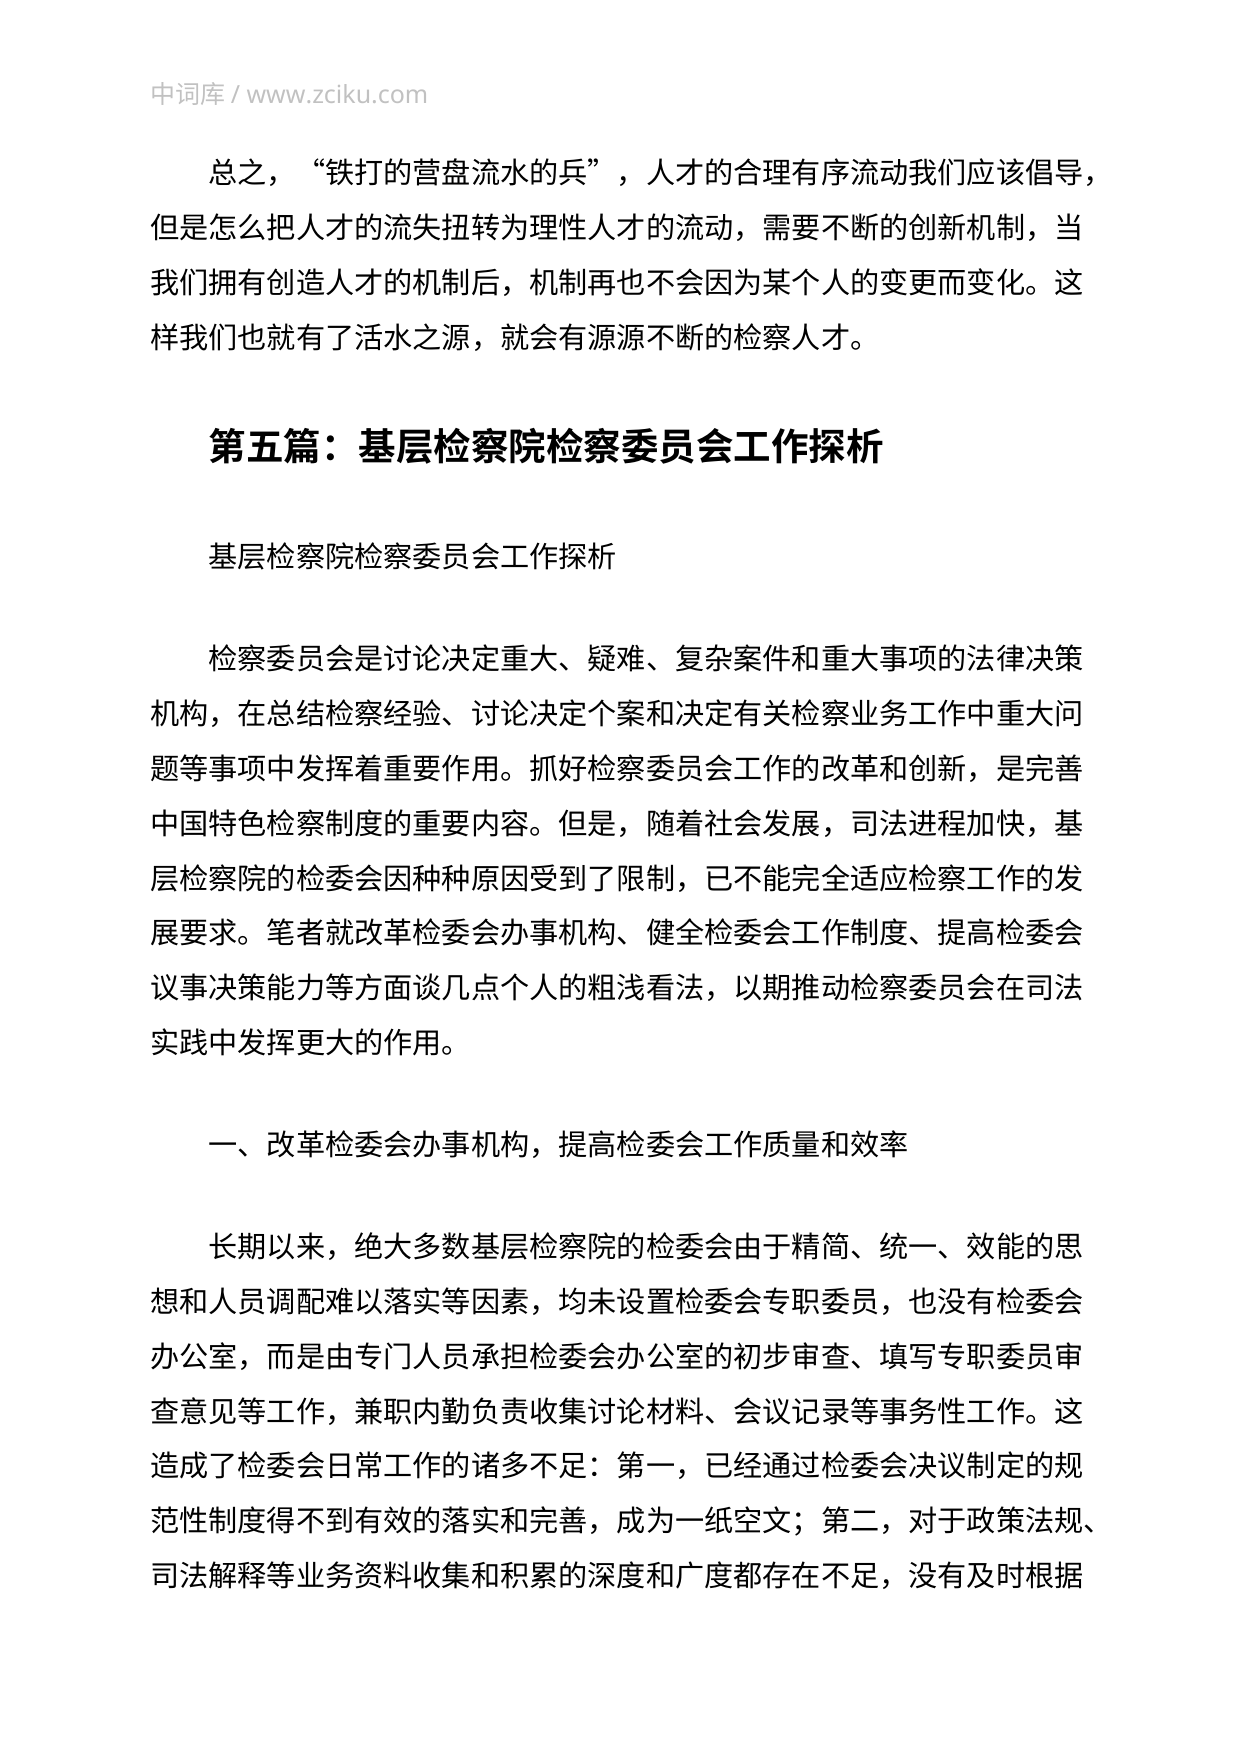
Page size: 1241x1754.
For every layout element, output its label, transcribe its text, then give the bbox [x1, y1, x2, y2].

text 第五篇：基层检察院检察委员会工作探析 [150, 416, 1090, 471]
text 总之，“铁打的营盘流水的兵”，人才的合理有序流动我们应该倡导，但是怎么把人才的流失扭转为理性人才的流动，需要不断的创新机制，当我们拥有创造人才的机制后，机制再也不会因为某个人的变更而变化。这样我们也就有了活水之源，就会有源源不断的检察人才。 [150, 150, 1090, 357]
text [150, 1223, 1090, 1595]
text 检察委员会是讨论决定重大、疑难、复杂案件和重大事项的法律决策机构，在总结检察经验、讨论决定个案和决定有关检察业务工作中重大问题等事项中发挥着重要作用。抓好检察委员会工作的改革和创新，是完善中国特色检察制度的重要内容。但是，随着社会发展，司法进程加快，基层检察院的检委会因种种原因受到了限制，已不能完全适应检察工作的发展要求。笔者就改革检委会办事机构、健全检委会工作制度、提高检委会议事决策能力等方面谈几点个人的粗浅看法，以期推动检察委员会在司法实践中发挥更大的作用。 [150, 636, 1090, 1062]
text 一、改革检委会办事机构，提高检委会工作质量和效率 [150, 1122, 1090, 1164]
text 基层检察院检察委员会工作探析 [150, 534, 1090, 576]
